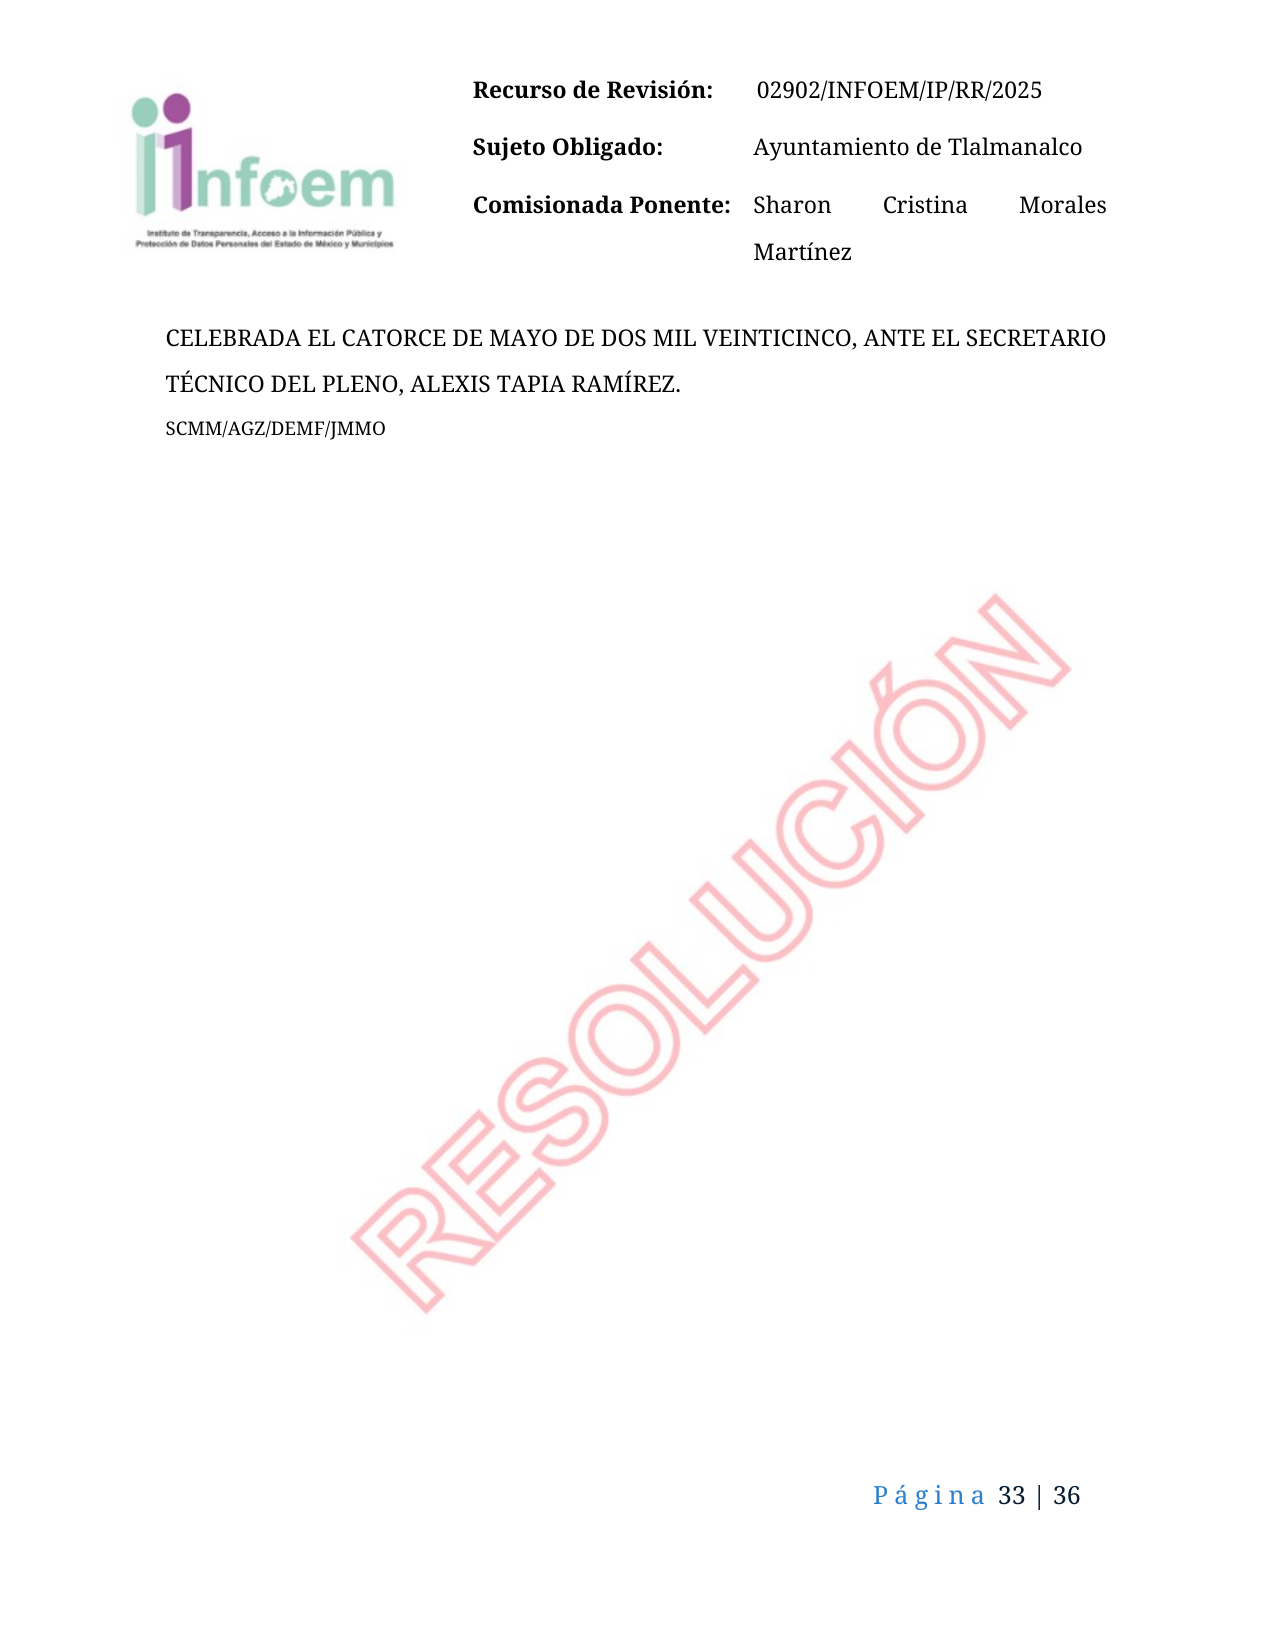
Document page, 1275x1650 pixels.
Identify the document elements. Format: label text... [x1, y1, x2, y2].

text SCMM/AGZ/DEMF/JMMO [165, 415, 1107, 441]
picture [2, 29, 1275, 1650]
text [165, 321, 1107, 399]
